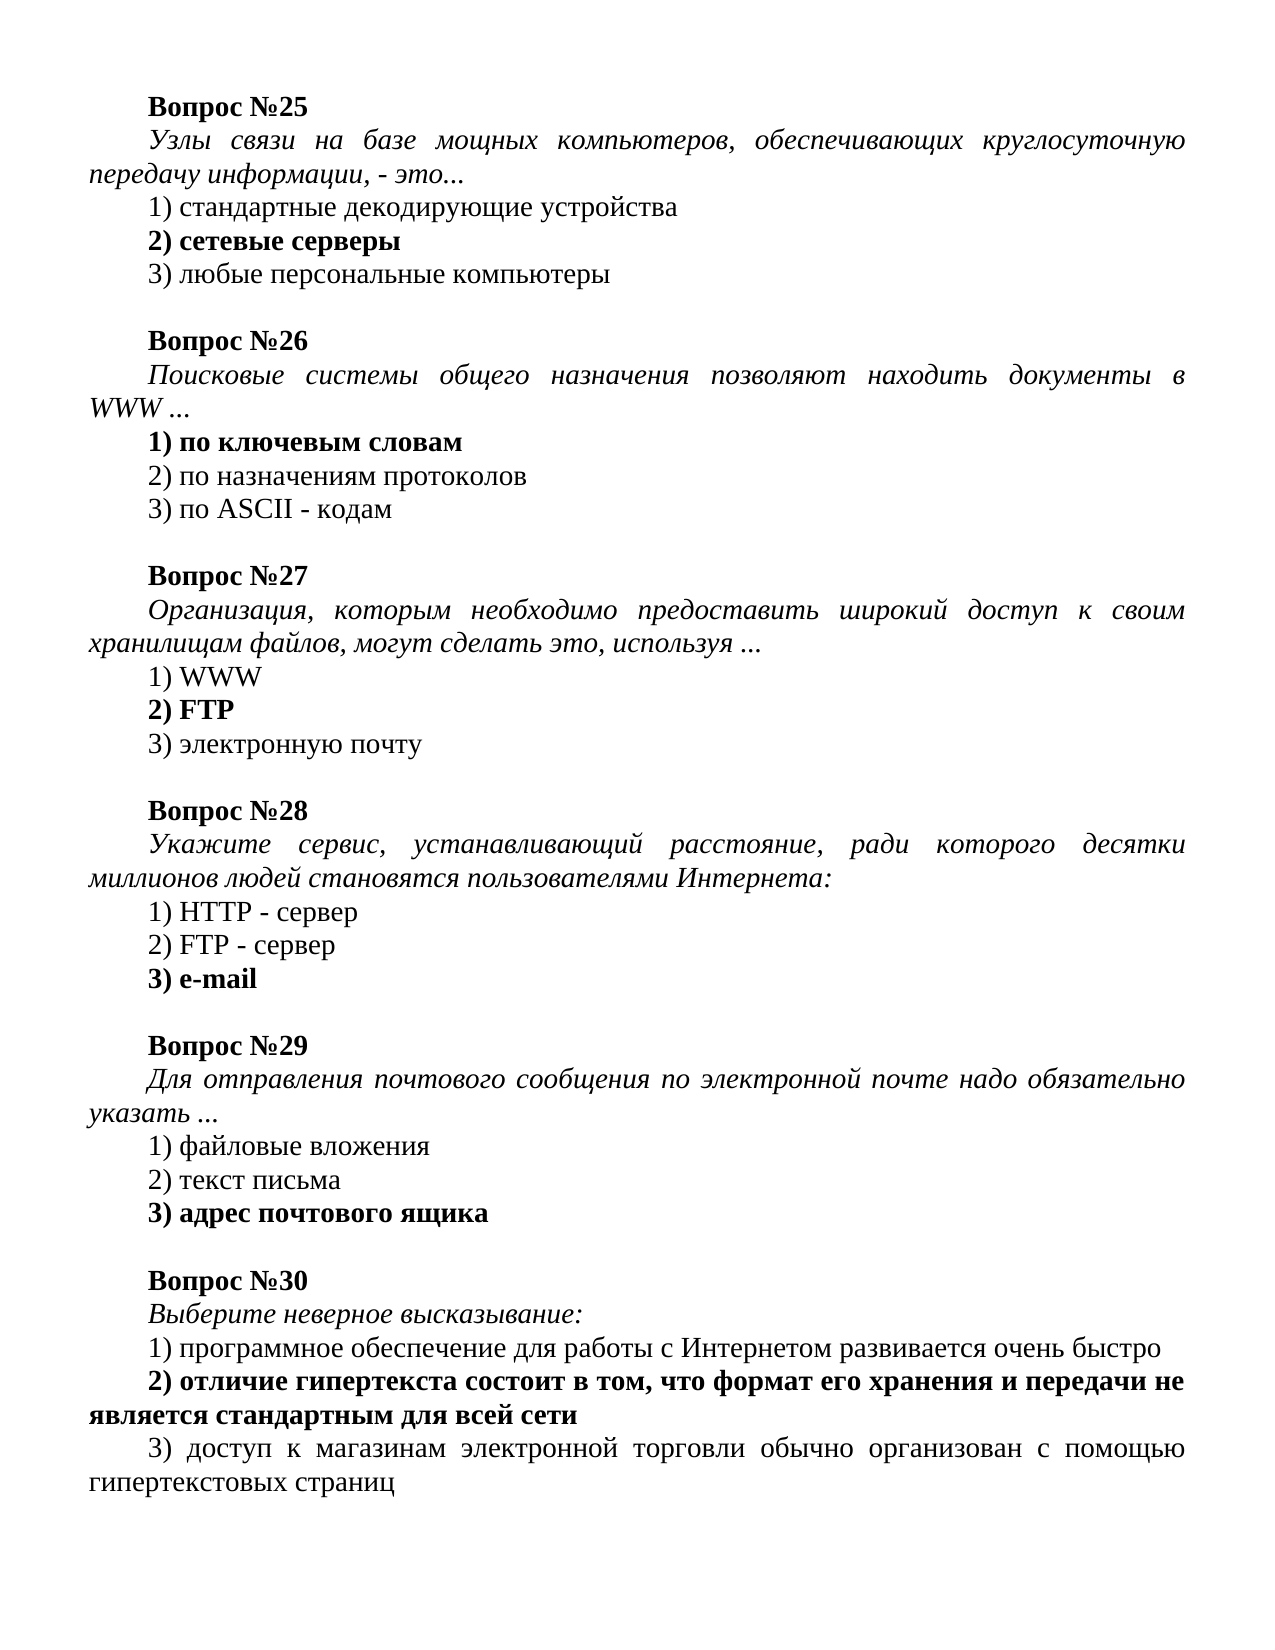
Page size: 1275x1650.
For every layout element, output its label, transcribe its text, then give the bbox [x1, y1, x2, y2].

text Организация, которым необходимо предоставить широкий доступ к своим хранилищам файлов, могут сделать это, используя ... [89, 592, 1186, 659]
text Поисковые системы общего назначения позволяют находить документы в WWW ... [89, 357, 1186, 424]
text 3) электронную почту [89, 726, 1186, 759]
text Укажите сервис, устанавливающий расстояние, ради которого десятки миллионов людей становятся пользователями Интернета: [89, 827, 1186, 894]
text 1) WWW [89, 659, 1186, 692]
text Вопрос №25 [89, 89, 1186, 122]
text 1) файловые вложения [89, 1128, 1186, 1162]
text Вопрос №28 [89, 793, 1186, 827]
text 1) по ключевым словам [89, 424, 1186, 458]
text 3) по ASCII - кодам [89, 491, 1186, 525]
text 3) любые персональные компьютеры [89, 256, 1186, 290]
text Вопрос №26 [89, 323, 1186, 357]
text 3) e-mail [89, 961, 1186, 994]
text Для отправления почтового сообщения по электронной почте надо обязательно указать ... [89, 1061, 1186, 1128]
text Вопрос №30 [89, 1263, 1186, 1296]
text 2) отличие гипертекста состоит в том, что формат его хранения и передачи не является стандартным для всей сети [89, 1363, 1186, 1430]
text Выберите неверное высказывание: [89, 1296, 1186, 1330]
text Вопрос №27 [89, 558, 1186, 592]
text 2) по назначениям протоколов [89, 458, 1186, 491]
text 3) адрес почтового ящика [89, 1196, 1186, 1229]
text 3) доступ к магазинам электронной торговли обычно организован с помощью гипертекстовых страниц [89, 1430, 1186, 1497]
text 2) FTP - сервер [89, 927, 1186, 961]
text 1) HTTP - сервер [89, 894, 1186, 927]
text Вопрос №29 [89, 1028, 1186, 1061]
text 2) сетевые серверы [89, 223, 1186, 256]
text 1) программное обеспечение для работы с Интернетом развивается очень быстро [89, 1330, 1186, 1363]
text Узлы связи на базе мощных компьютеров, обеспечивающих круглосуточную передачу информации, - это... [89, 122, 1186, 189]
text 2) текст письма [89, 1162, 1186, 1196]
text 1) стандартные декодирующие устройства [89, 189, 1186, 223]
text 2) FTP [89, 692, 1186, 726]
